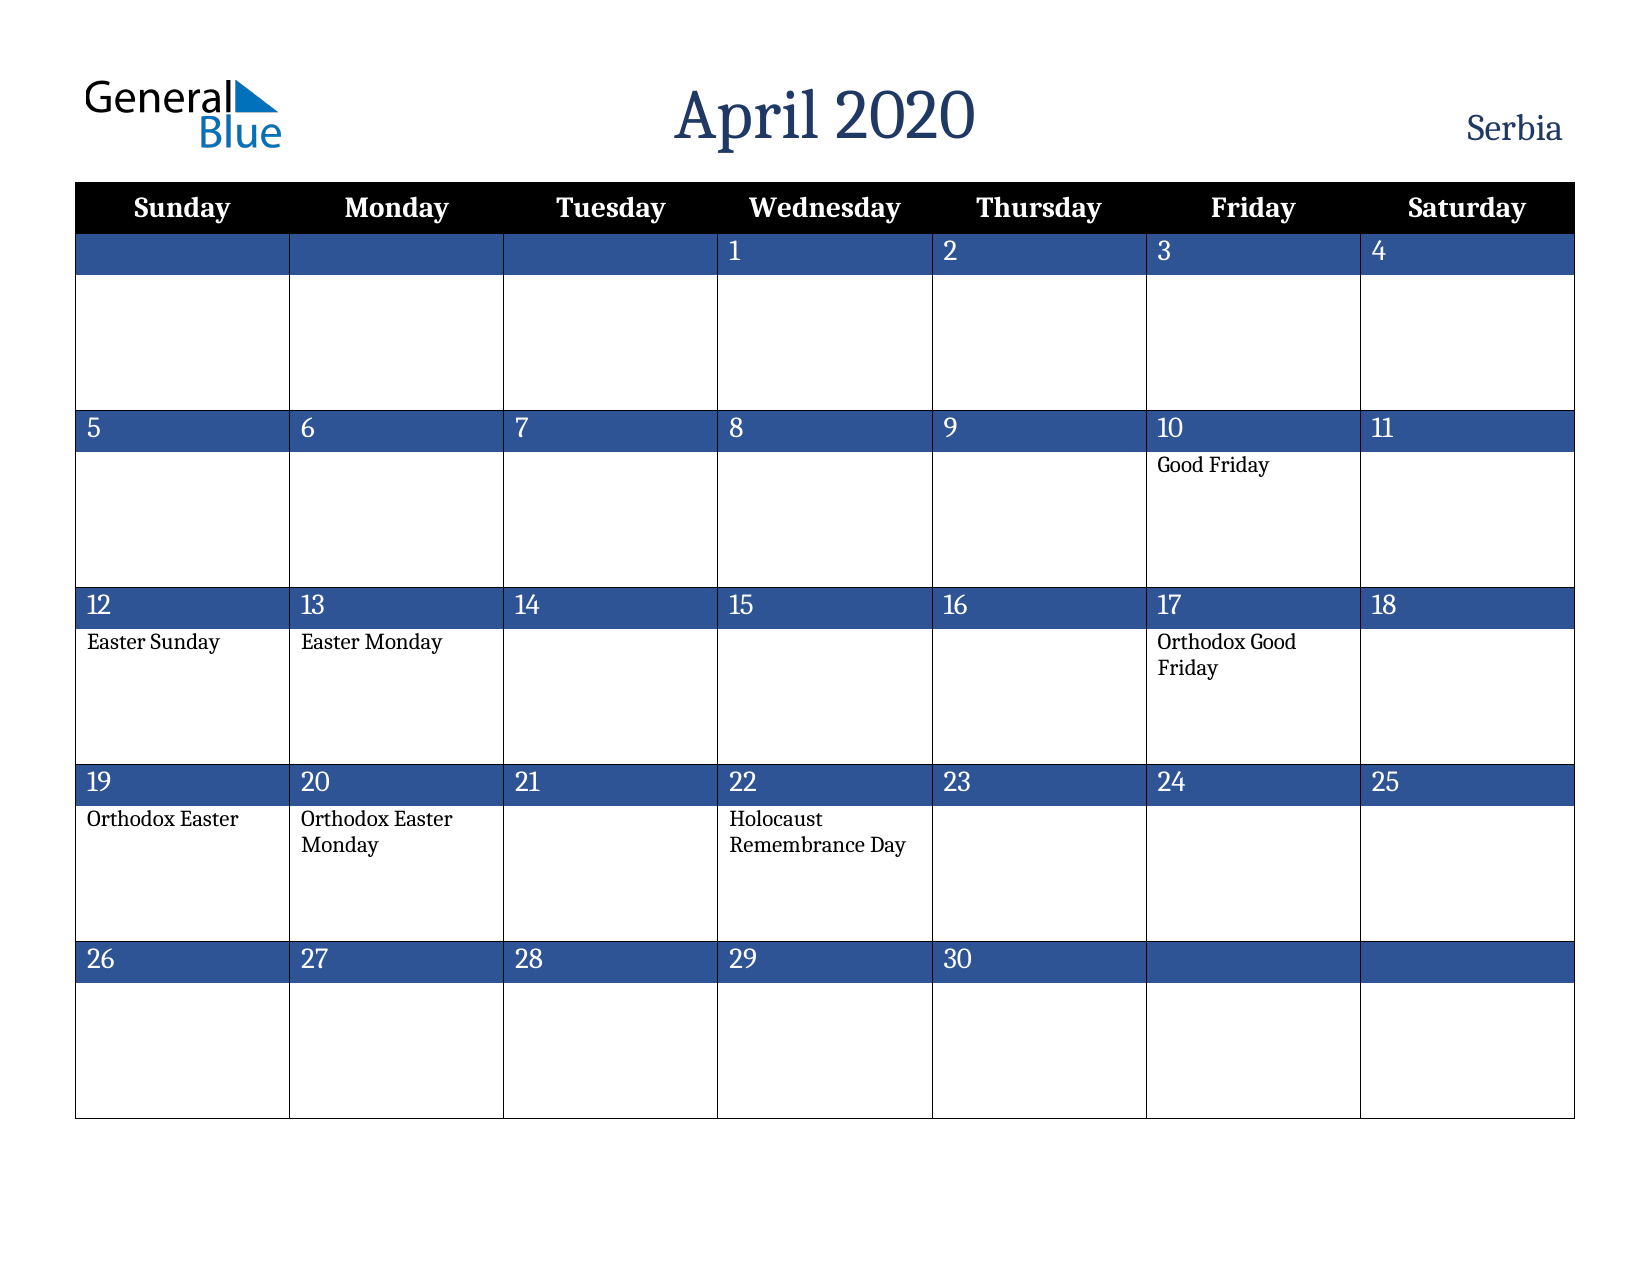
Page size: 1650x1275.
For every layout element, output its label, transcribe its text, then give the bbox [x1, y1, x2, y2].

table_cell [504, 806, 717, 941]
table_cell 14 [504, 588, 717, 629]
table_cell 26 [76, 942, 289, 983]
table_cell 8 [718, 411, 932, 452]
table_cell 7 [504, 411, 717, 452]
table_cell [1361, 983, 1574, 1118]
table_cell 11 [1361, 411, 1574, 452]
table_cell 15 [718, 588, 932, 629]
table_cell 18 [1361, 588, 1574, 629]
table_cell 20 [290, 765, 503, 806]
table_cell [933, 806, 1146, 941]
table_cell [718, 983, 932, 1118]
table_header April 2020 [504, 75, 1146, 182]
table_cell 19 [76, 765, 289, 806]
table_cell Easter Sunday [76, 629, 289, 764]
table_cell Saturday [1361, 183, 1574, 233]
table_cell [1361, 629, 1574, 764]
table_cell [76, 452, 289, 587]
table_cell [1147, 806, 1360, 941]
table_cell [504, 452, 717, 587]
table_cell [504, 983, 717, 1118]
table_cell [76, 983, 289, 1118]
table_cell Wednesday [718, 183, 932, 233]
table_header Serbia [1146, 75, 1574, 182]
table_cell [1361, 806, 1574, 941]
table_cell [290, 275, 503, 410]
table_cell [290, 452, 503, 587]
table_cell Orthodox Easter Monday [290, 806, 503, 941]
table_cell Holocaust Remembrance Day [718, 806, 932, 941]
table_cell [76, 234, 289, 275]
table_cell Orthodox Easter [76, 806, 289, 941]
table_cell 30 [933, 942, 1146, 983]
table_cell [1147, 275, 1360, 410]
table_cell 10 [1147, 411, 1360, 452]
table_cell Orthodox Good Friday [1147, 629, 1360, 764]
table_cell [504, 234, 717, 275]
table_cell 3 [1147, 234, 1360, 275]
table_cell 23 [933, 765, 1146, 806]
table_cell Friday [1147, 183, 1360, 233]
table_cell 16 [933, 588, 1146, 629]
table_cell [504, 629, 717, 764]
table_cell 29 [718, 942, 932, 983]
table_cell 17 [1147, 588, 1360, 629]
table_cell 21 [504, 765, 717, 806]
table_cell 22 [718, 765, 932, 806]
table_cell 4 [1361, 234, 1574, 275]
table_cell 13 [290, 588, 503, 629]
table_cell [1147, 942, 1360, 983]
table_cell 28 [504, 942, 717, 983]
picture [86, 80, 281, 148]
table_cell [1361, 452, 1574, 587]
table_cell [1361, 275, 1574, 410]
table_cell 2 [933, 234, 1146, 275]
table_cell 25 [1361, 765, 1574, 806]
table_cell 1 [718, 234, 932, 275]
table_cell [718, 452, 932, 587]
table_cell 5 [76, 411, 289, 452]
table_cell Monday [290, 183, 503, 233]
table_cell [933, 629, 1146, 764]
table_cell Thursday [933, 183, 1146, 233]
table_cell Good Friday [1147, 452, 1360, 587]
table_cell [718, 275, 932, 410]
table_cell [1147, 983, 1360, 1118]
table_cell [933, 983, 1146, 1118]
table_cell [718, 629, 932, 764]
table_cell 24 [1147, 765, 1360, 806]
table_cell [76, 275, 289, 410]
table_cell 9 [933, 411, 1146, 452]
table_cell [1361, 942, 1574, 983]
table_cell [504, 275, 717, 410]
table_cell 12 [76, 588, 289, 629]
table_cell 27 [290, 942, 503, 983]
table_cell 6 [290, 411, 503, 452]
table_cell [933, 452, 1146, 587]
table_cell Easter Monday [290, 629, 503, 764]
table_cell [933, 275, 1146, 410]
table_cell Sunday [76, 183, 289, 233]
table_cell Tuesday [504, 183, 717, 233]
table_cell [290, 983, 503, 1118]
table_header [76, 75, 503, 182]
table_cell [290, 234, 503, 275]
